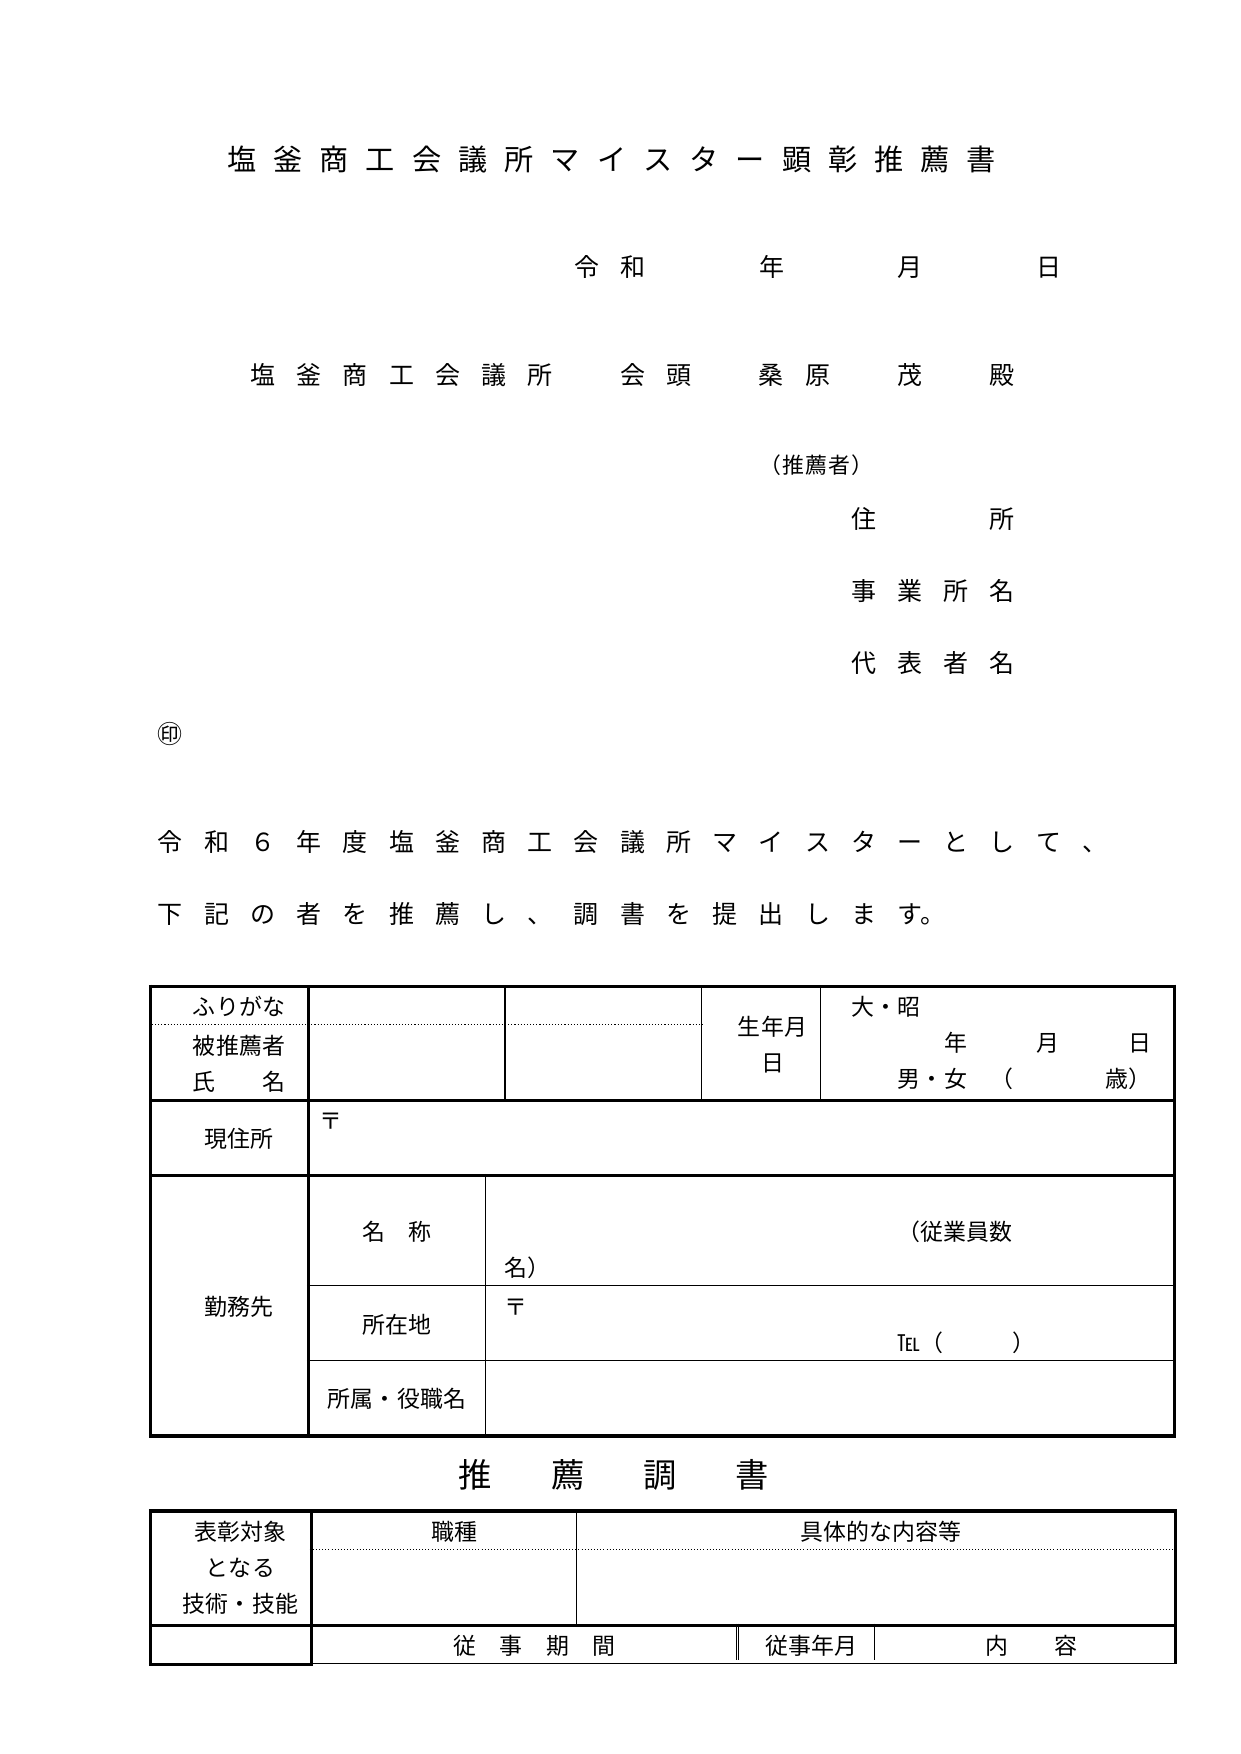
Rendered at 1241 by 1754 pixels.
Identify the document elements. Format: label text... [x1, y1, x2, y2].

table_cell 内 容 [874, 1627, 1174, 1662]
table_header 職種 [313, 1513, 576, 1548]
table_cell 〒 [310, 1102, 1173, 1174]
table_cell 現住所 [152, 1102, 307, 1174]
table_header 具体的な内容等 [577, 1513, 1174, 1548]
table_header 表彰対象 となる 技術・技能 [152, 1513, 310, 1623]
table_cell （従業員数 名） [486, 1177, 1173, 1284]
table_cell 名 称 [310, 1177, 485, 1284]
table_cell [506, 1024, 701, 1099]
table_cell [152, 1627, 310, 1662]
text 住 所 [158, 481, 1083, 553]
table_cell [313, 1549, 576, 1623]
table_cell 所在地 [310, 1286, 485, 1359]
table_cell 従 事 期 間 [313, 1627, 737, 1662]
table_cell 勤務先 [152, 1177, 307, 1434]
text 令和６年度塩釜商工会議所マイスターとして、下記の者を推薦し、調書を提出します。 [158, 805, 1083, 949]
table_header 生年月日 [702, 988, 820, 1099]
text 令和 年 月 日 [158, 194, 1083, 302]
table_cell [310, 1024, 504, 1099]
table_cell [577, 1549, 1174, 1623]
text 推 薦 調 書 [158, 1438, 1083, 1509]
text 塩釜商工会議所 会頭 桑原 茂 殿 [158, 338, 1083, 409]
text （推薦者） [158, 446, 1083, 481]
table_header [310, 988, 504, 1024]
text 代表者名 ㊞ [158, 625, 1083, 769]
text 塩釜商工会議所マイスター顕彰推薦書 [158, 122, 1083, 194]
table_cell 被推薦者 氏 名 [152, 1024, 307, 1099]
table_cell [486, 1361, 1173, 1434]
table_cell 所属・役職名 [310, 1361, 485, 1434]
table_header [506, 988, 701, 1024]
table_cell 〒 ℡（ ） [486, 1286, 1173, 1359]
text 事業所名 [158, 553, 1083, 625]
table_header 大・昭 年 月 日 男・女 （ 歳） [821, 988, 1173, 1099]
table_header ふりがな [152, 988, 307, 1024]
table_cell 従事年月数 [737, 1627, 874, 1662]
